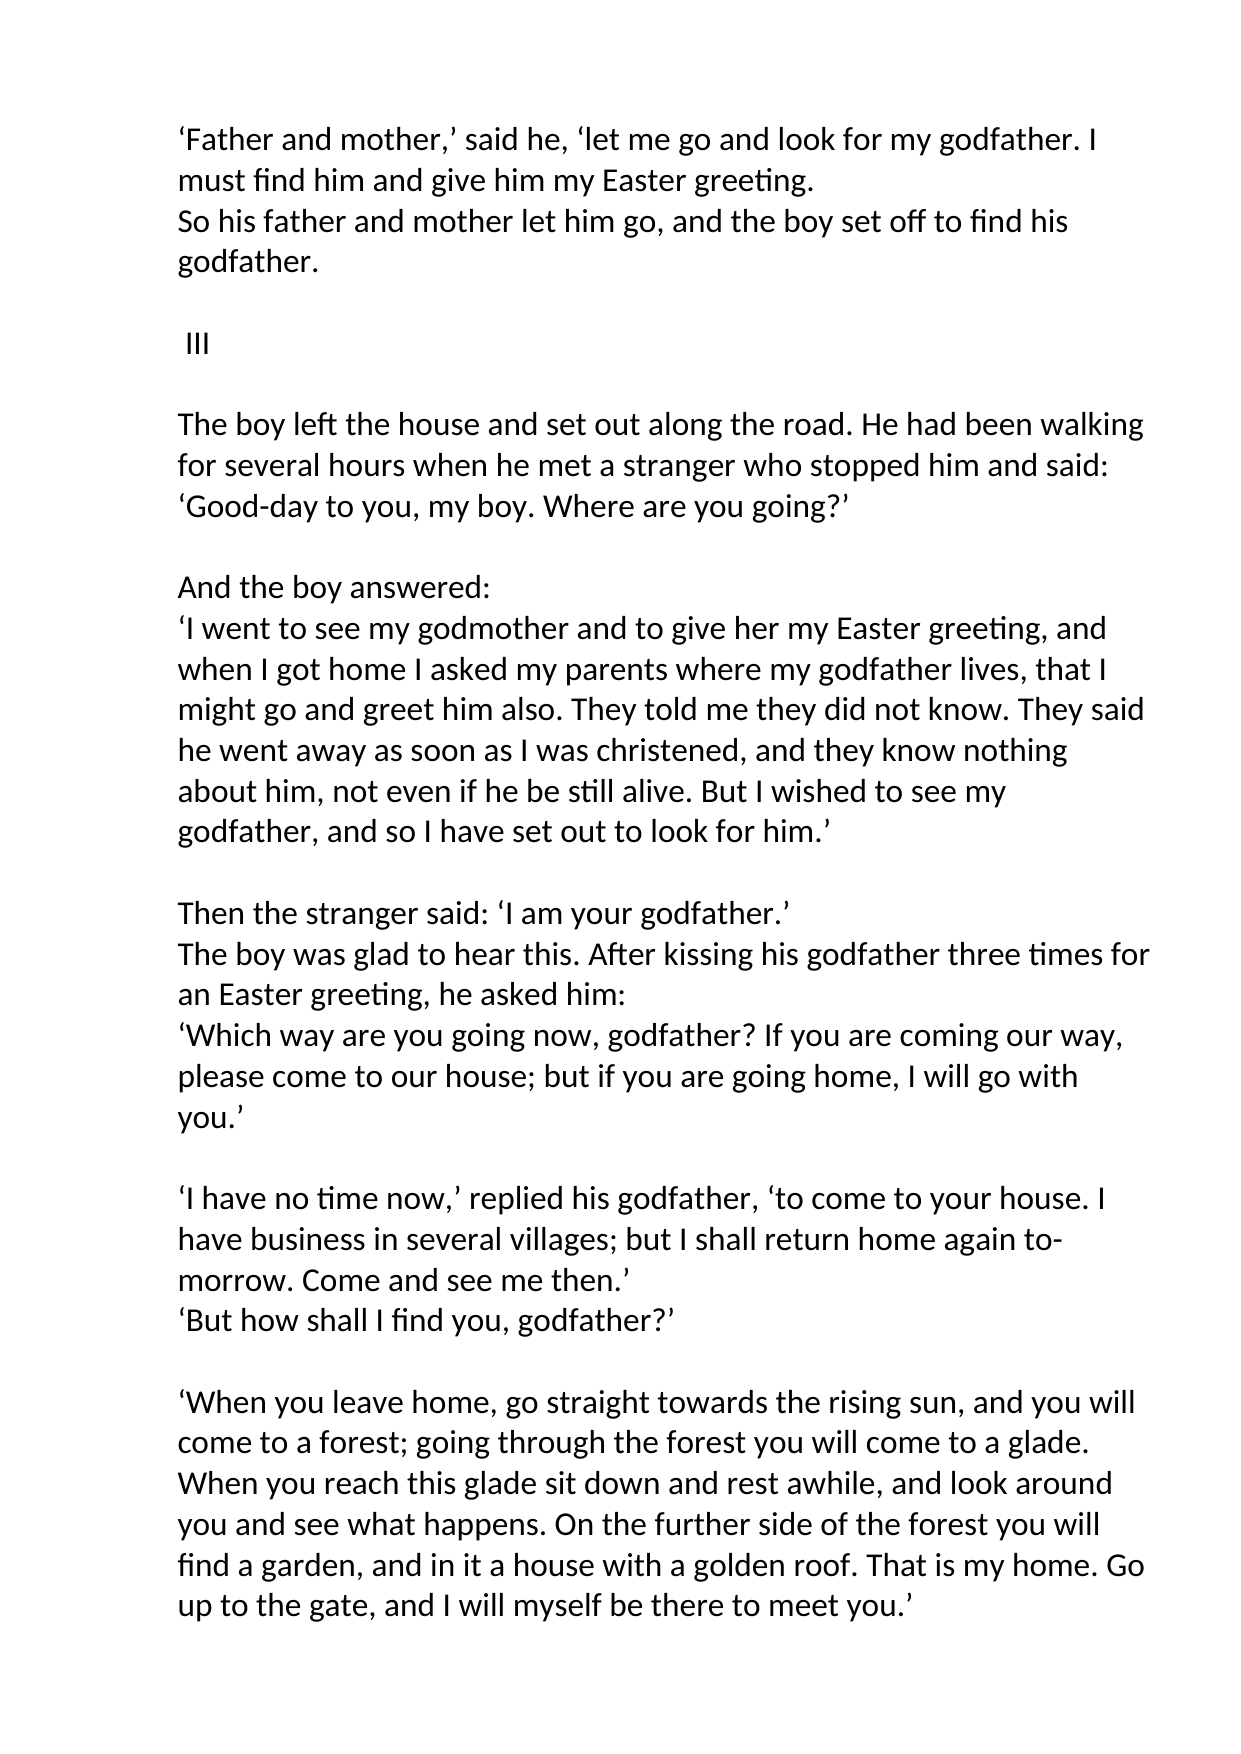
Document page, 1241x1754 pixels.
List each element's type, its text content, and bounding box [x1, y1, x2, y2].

text ‘Which way are you going now, godfather? If you are coming our way, please come to our house; but if you are going home, I will go with you.’ [177, 1014, 1152, 1136]
text ‘Father and mother,’ said he, ‘let me go and look for my godfather. I must find him and give him my Easter greeting. [177, 118, 1152, 199]
text ‘Good-day to you, my boy. Where are you going?’ [177, 485, 1152, 525]
text And the boy answered: [177, 566, 1152, 607]
text The boy left the house and set out along the road. He had been walking for several hours when he met a stranger who stopped him and said: [177, 403, 1152, 485]
text ‘I went to see my godmother and to give her my Easter greeting, and when I got home I asked my parents where my godfather lives, that I might go and greet him also. They told me they did not know. They said he went away as soon as I was christened, and they know nothing about him, not even if he be still alive. But I wished to see my godfather, and so I have set out to look for him.’ [177, 607, 1152, 851]
text ‘But how shall I find you, godfather?’ [177, 1299, 1152, 1340]
text ‘I have no time now,’ replied his godfather, ‘to come to your house. I have business in several villages; but I shall return home again to-morrow. Come and see me then.’ [177, 1177, 1152, 1299]
text So his father and mother let him go, and the boy set off to find his godfather. [177, 199, 1152, 281]
text Then the stranger said: ‘I am your godfather.’ [177, 892, 1152, 933]
text The boy was glad to hear this. After kissing his godfather three times for an Easter greeting, he asked him: [177, 933, 1152, 1014]
text ‘When you leave home, go straight towards the rising sun, and you will come to a forest; going through the forest you will come to a glade. When you reach this glade sit down and rest awhile, and look around you and see what happens. On the further side of the forest you will find a garden, and in it a house with a golden roof. That is my home. Go up to the gate, and I will myself be there to meet you.’ [177, 1381, 1152, 1625]
text III [177, 322, 1152, 362]
